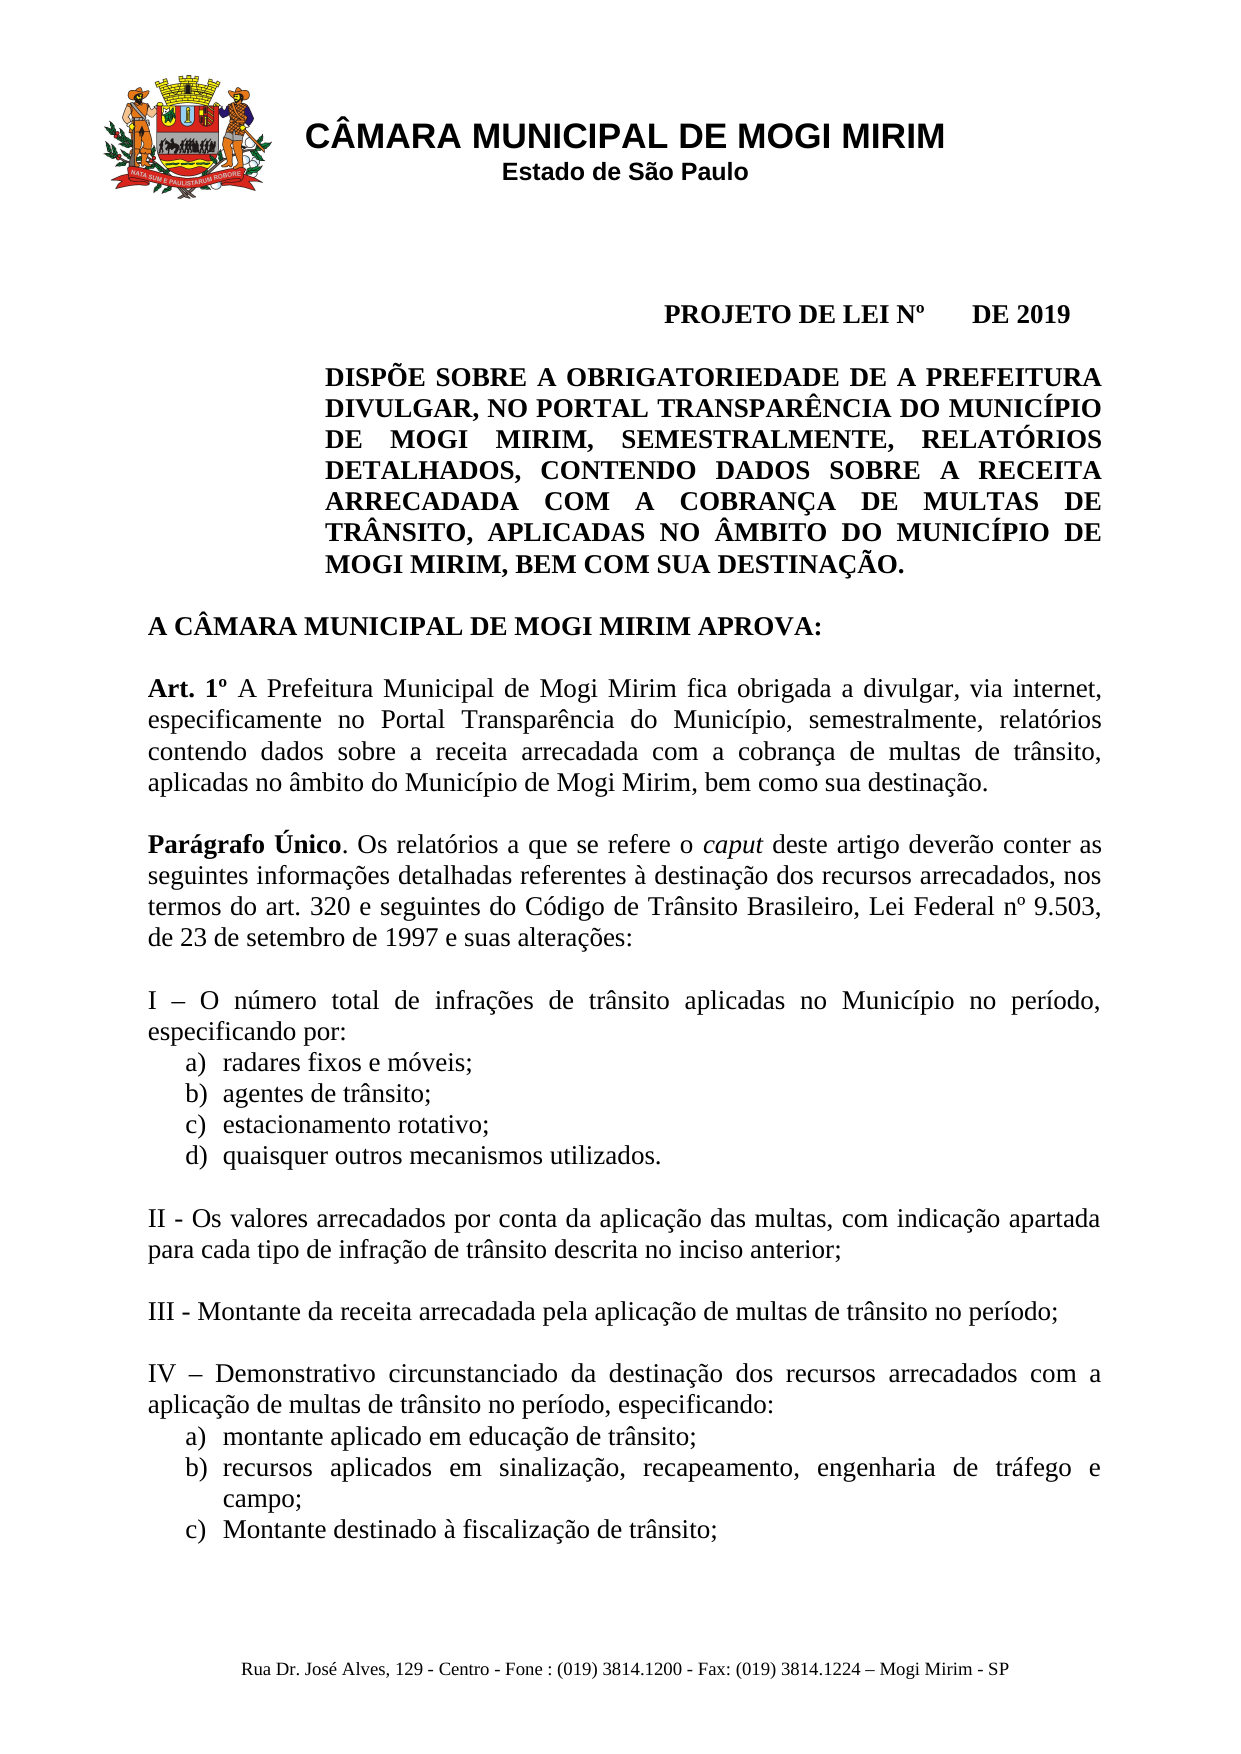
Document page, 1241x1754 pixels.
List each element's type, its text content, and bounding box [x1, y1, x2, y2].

list estacionamento rotativo; [185, 1108, 1103, 1139]
list quaisquer outros mecanismos utilizados. [185, 1139, 1103, 1171]
text IV – Demonstrativo circunstanciado da destinação dos recursos arrecadados com a aplicação de multas de trânsito no período, especificando: [148, 1357, 1103, 1420]
picture [102, 75, 273, 199]
list agentes de trânsito; [185, 1077, 1103, 1108]
text A CÂMARA MUNICIPAL DE MOGI MIRIM APROVA: [148, 610, 1103, 641]
text III - Montante da receita arrecadada pela aplicação de multas de trânsito no período; [148, 1295, 1103, 1326]
text DISPÕE SOBRE A OBRIGATORIEDADE DE A PREFEITURA DIVULGAR, NO PORTAL TRANSPARÊNCIA DO MUNICÍPIO DE MOGI MIRIM, SEMESTRALMENTE, RELATÓRIOS DETALHADOS, CONTENDO DADOS SOBRE A RECEITA ARRECADADA COM A COBRANÇA DE MULTAS DE TRÂNSITO, APLICADAS NO ÂMBITO DO MUNICÍPIO DE MOGI MIRIM, BEM COM SUA DESTINAÇÃO. [325, 361, 1103, 579]
text II - Os valores arrecadados por conta da aplicação das multas, com indicação apartada para cada tipo de infração de trânsito descrita no inciso anterior; [148, 1202, 1103, 1264]
list recursos aplicados em sinalização, recapeamento, engenharia de tráfego e campo; [185, 1451, 1103, 1513]
text PROJETO DE LEI Nº DE 2019 [590, 298, 1103, 330]
text I – O número total de infrações de trânsito aplicadas no Município no período, especificando por: [148, 984, 1103, 1046]
list radares fixos e móveis; [185, 1046, 1103, 1077]
text Parágrafo Único. Os relatórios a que se refere o caput deste artigo deverão conter as seguintes informações detalhadas referentes à destinação dos recursos arrecadados, nos termos do art. 320 e seguintes do Código de Trânsito Brasileiro, Lei Federal nº 9.503, de 23 de setembro de 1997 e suas alterações: [148, 828, 1103, 953]
text Art. 1º A Prefeitura Municipal de Mogi Mirim fica obrigada a divulgar, via internet, especificamente no Portal Transparência do Município, semestralmente, relatórios contendo dados sobre a receita arrecadada com a cobrança de multas de trânsito, aplicadas no âmbito do Município de Mogi Mirim, bem como sua destinação. [148, 672, 1103, 797]
list montante aplicado em educação de trânsito; [185, 1420, 1103, 1451]
list Montante destinado à fiscalização de trânsito; [185, 1513, 1103, 1544]
